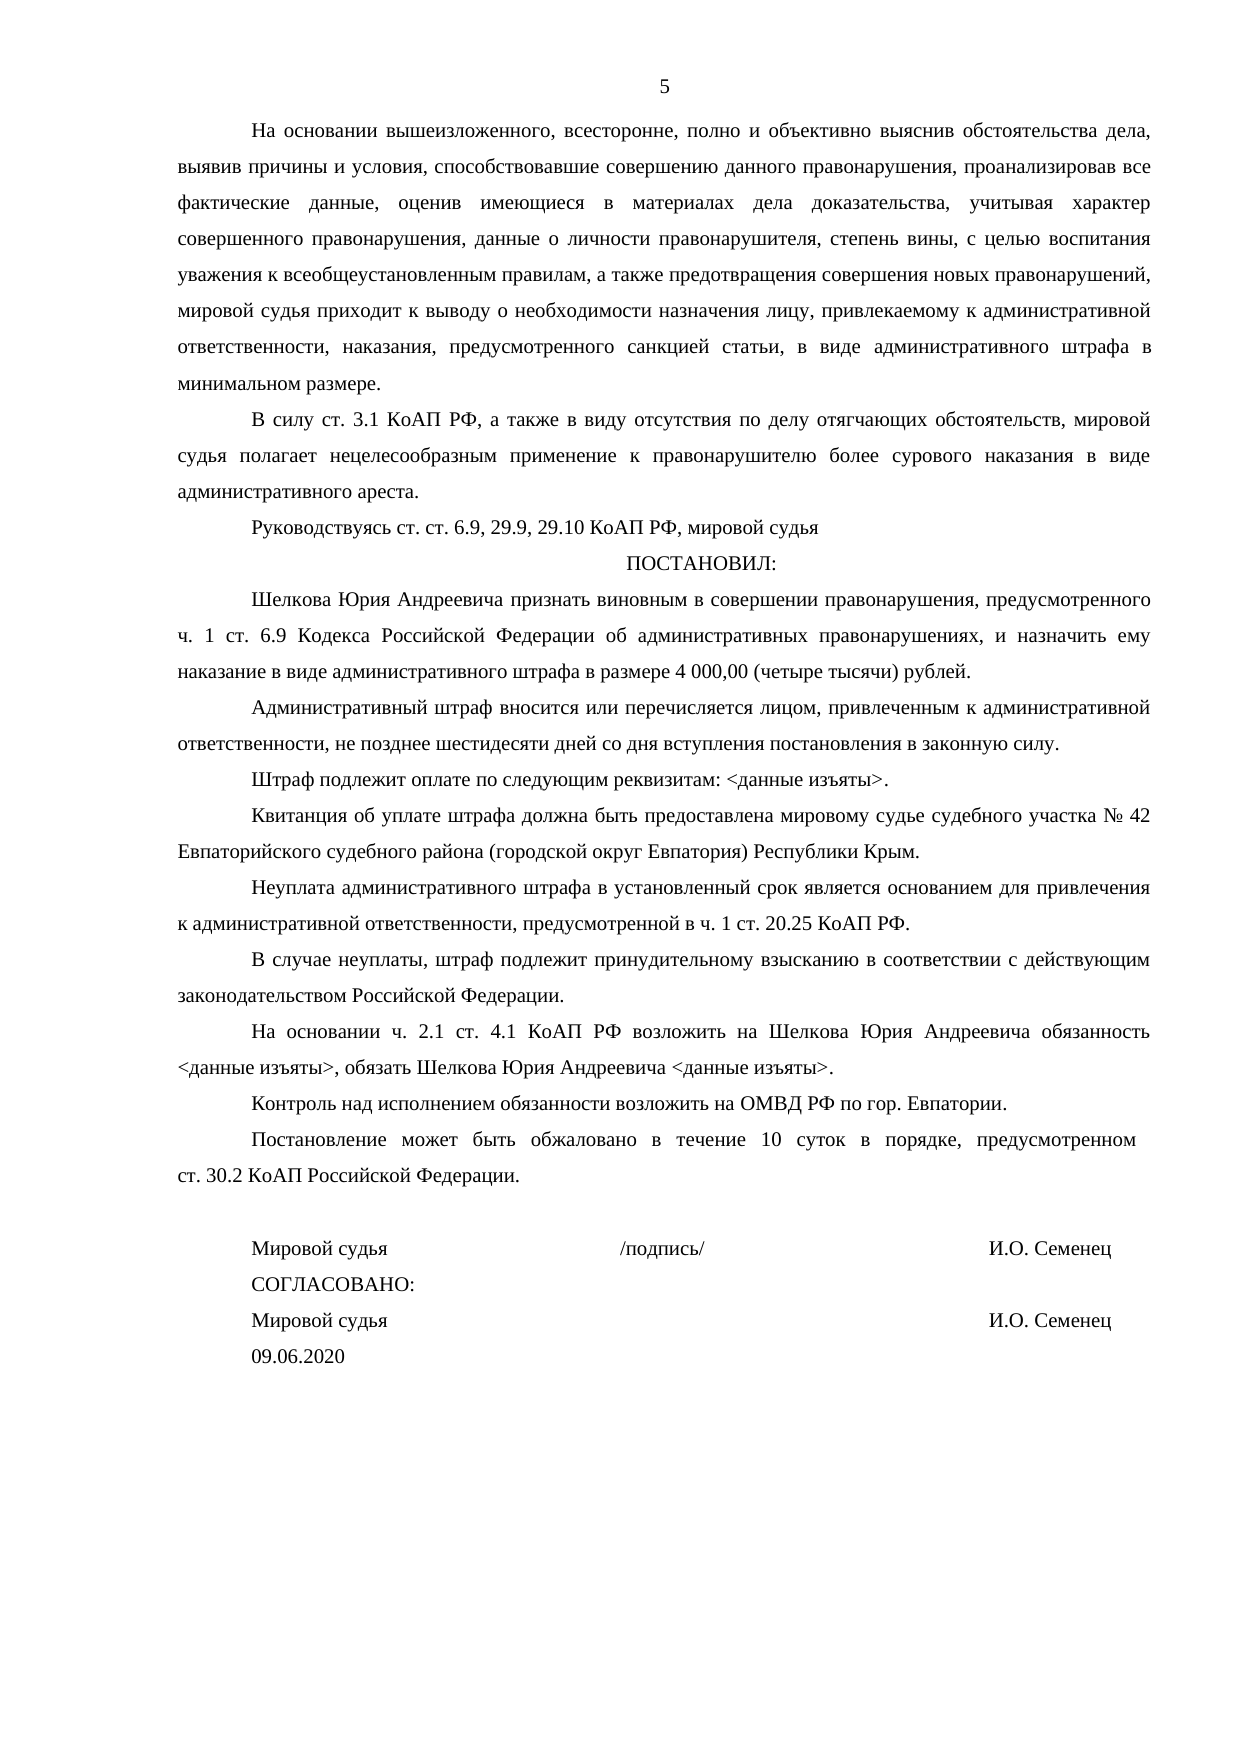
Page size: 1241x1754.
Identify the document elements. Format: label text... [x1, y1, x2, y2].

text ПОСТАНОВИЛ: [177, 551, 1152, 575]
text В случае неуплаты, штраф подлежит принудительному взысканию в соответствии с действующим законодательством Российской Федерации. [177, 947, 1152, 1007]
text Постановление может быть обжаловано в течение 10 суток в порядке, предусмотренном ст. 30.2 КоАП Российской Федерации. [177, 1127, 1152, 1187]
text На основании ч. 2.1 ст. 4.1 КоАП РФ возложить на Шелкова Юрия Андреевича обязанность <данные изъяты>, обязать Шелкова Юрия Андреевича <данные изъяты>. [177, 1019, 1152, 1079]
text Административный штраф вносится или перечисляется лицом, привлеченным к административной ответственности, не позднее шестидесяти дней со дня вступления постановления в законную силу. [177, 695, 1152, 755]
text На основании вышеизложенного, всесторонне, полно и объективно выяснив обстоятельства дела, выявив причины и условия, способствовавшие совершению данного правонарушения, проанализировав все фактические данные, оценив имеющиеся в материалах дела доказательства, учитывая характер совершенного правонарушения, данные о личности правонарушителя, степень вины, с целью воспитания уважения к всеобщеустановленным правилам, а также предотвращения совершения новых правонарушений, мировой судья приходит к выводу о необходимости назначения лицу, привлекаемому к административной ответственности, наказания, предусмотренного санкцией статьи, в виде административного штрафа в минимальном размере. [177, 118, 1152, 394]
text Неуплата административного штрафа в установленный срок является основанием для привлечения к административной ответственности, предусмотренной в ч. 1 ст. 20.25 КоАП РФ. [177, 875, 1152, 935]
text В силу ст. 3.1 КоАП РФ, а также в виду отсутствия по делу отягчающих обстоятельств, мировой судья полагает нецелесообразным применение к правонарушителю более сурового наказания в виде административного ареста. [177, 406, 1152, 503]
text 09.06.2020 [177, 1343, 1152, 1368]
text Квитанция об уплате штрафа должна быть предоставлена мировому судье судебного участка № 42 Евпаторийского судебного района (городской округ Евпатория) Республики Крым. [177, 803, 1152, 863]
text Контроль над исполнением обязанности возложить на ОМВД РФ по гор. Евпатории. [177, 1091, 1152, 1115]
text СОГЛАСОВАНО: [177, 1271, 1152, 1296]
text Мировой судья И.О. Семенец [177, 1307, 1152, 1332]
text Штраф подлежит оплате по следующим реквизитам: <данные изъяты>. [177, 767, 1152, 791]
text Руководствуясь ст. ст. 6.9, 29.9, 29.10 КоАП РФ, мировой судья [177, 514, 1152, 539]
text Мировой судья /подпись/ И.О. Семенец [177, 1235, 1152, 1259]
text Шелкова Юрия Андреевича признать виновным в совершении правонарушения, предусмотренного ч. 1 ст. 6.9 Кодекса Российской Федерации об административных правонарушениях, и назначить ему наказание в виде административного штрафа в размере 4 000,00 (четыре тысячи) рублей. [177, 587, 1152, 683]
